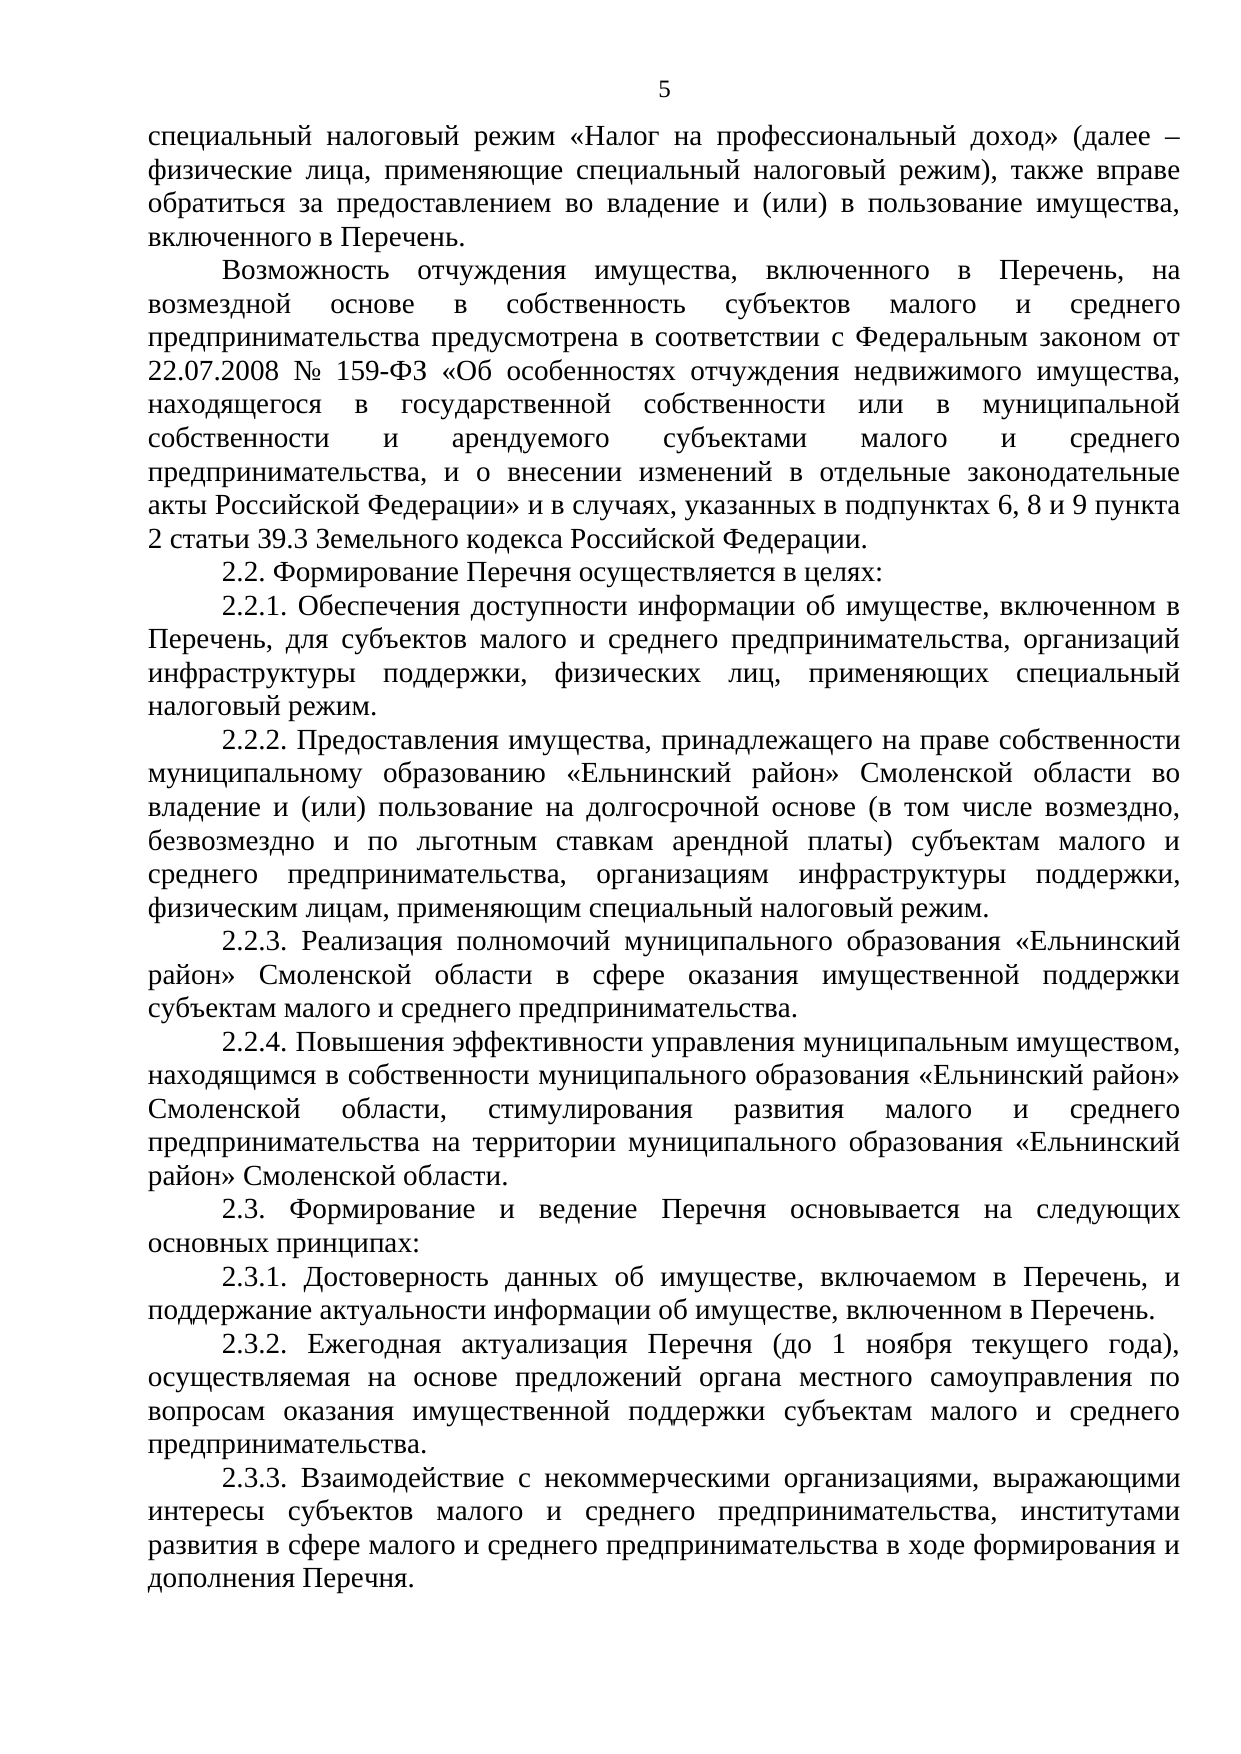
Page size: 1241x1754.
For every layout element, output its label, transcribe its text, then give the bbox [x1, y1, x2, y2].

list 2.2.2. Предоставления имущества, принадлежащего на праве собственности муниципальному образованию «Ельнинский район» Смоленской области во владение и (или) пользование на долгосрочной основе (в том числе возмездно, безвозмездно и по льготным ставкам арендной платы) субъектам малого и среднего предпринимательства, организациям инфраструктуры поддержки, физическим лицам, применяющим специальный налоговый режим. [148, 722, 1181, 923]
list 2.2.1. Обеспечения доступности информации об имуществе, включенном в Перечень, для субъектов малого и среднего предпринимательства, организаций инфраструктуры поддержки, физических лиц, применяющих специальный налоговый режим. [148, 588, 1181, 722]
list Возможность отчуждения имущества, включенного в Перечень, на возмездной основе в собственность субъектов малого и среднего предпринимательства предусмотрена в соответствии с Федеральным законом от 22.07.2008 № 159-ФЗ «Об особенностях отчуждения недвижимого имущества, находящегося в государственной собственности или в муниципальной собственности и арендуемого субъектами малого и среднего предпринимательства, и о внесении изменений в отдельные законодательные акты Российской Федерации» и в случаях, указанных в подпунктах 6, 8 и 9 пункта 2 статьи 39.3 Земельного кодекса Российской Федерации. [148, 252, 1181, 554]
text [148, 118, 1181, 252]
text 2.3.3. Взаимодействие с некоммерческими организациями, выражающими интересы субъектов малого и среднего предпринимательства, институтами развития в сфере малого и среднего предпринимательства в ходе формирования и дополнения Перечня. [148, 1460, 1181, 1594]
list 2.2. Формирование Перечня осуществляется в целях: [148, 554, 1181, 588]
list 2.3. Формирование и ведение Перечня основывается на следующих основных принципах: [148, 1192, 1181, 1259]
list 2.2.4. Повышения эффективности управления муниципальным имуществом, находящимся в собственности муниципального образования «Ельнинский район» Смоленской области, стимулирования развития малого и среднего предпринимательства на территории муниципального образования «Ельнинский район» Смоленской области. [148, 1024, 1181, 1192]
list 2.3.2. Ежегодная актуализация Перечня (до 1 ноября текущего года), осуществляемая на основе предложений органа местного самоуправления по вопросам оказания имущественной поддержки субъектам малого и среднего предпринимательства. [148, 1326, 1181, 1460]
list 2.2.3. Реализация полномочий муниципального образования «Ельнинский район» Смоленской области в сфере оказания имущественной поддержки субъектам малого и среднего предпринимательства. [148, 923, 1181, 1024]
list 2.3.1. Достоверность данных об имуществе, включаемом в Перечень, и поддержание актуальности информации об имуществе, включенном в Перечень. [148, 1259, 1181, 1326]
